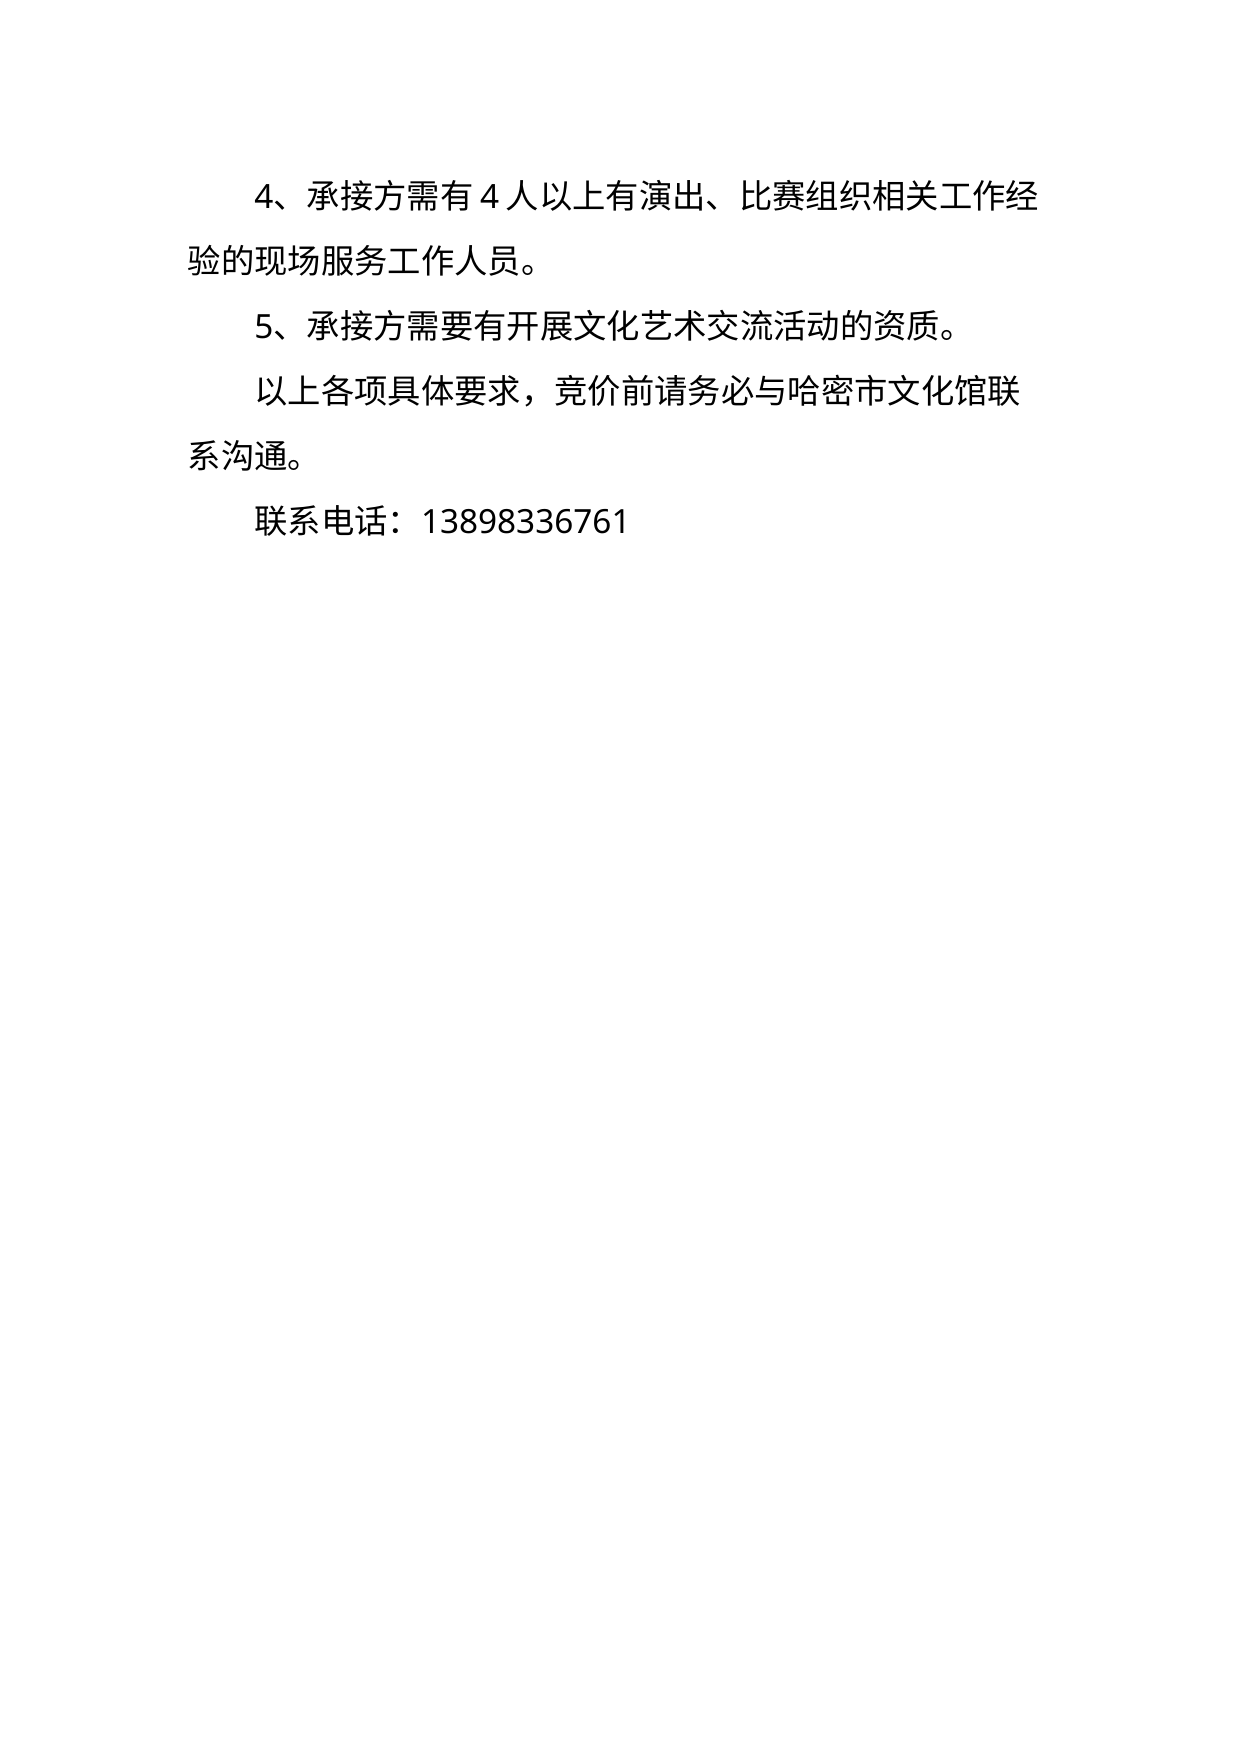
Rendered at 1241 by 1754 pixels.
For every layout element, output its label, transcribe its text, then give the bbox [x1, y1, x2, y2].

list 5、承接方需要有开展文化艺术交流活动的资质。 [187, 292, 1053, 357]
list 4、承接方需有4人以上有演出、比赛组织相关工作经验的现场服务工作人员。 [187, 162, 1053, 292]
text 联系电话：13898336761 [187, 487, 1053, 552]
text 以上各项具体要求，竞价前请务必与哈密市文化馆联系沟通。 [187, 357, 1053, 487]
